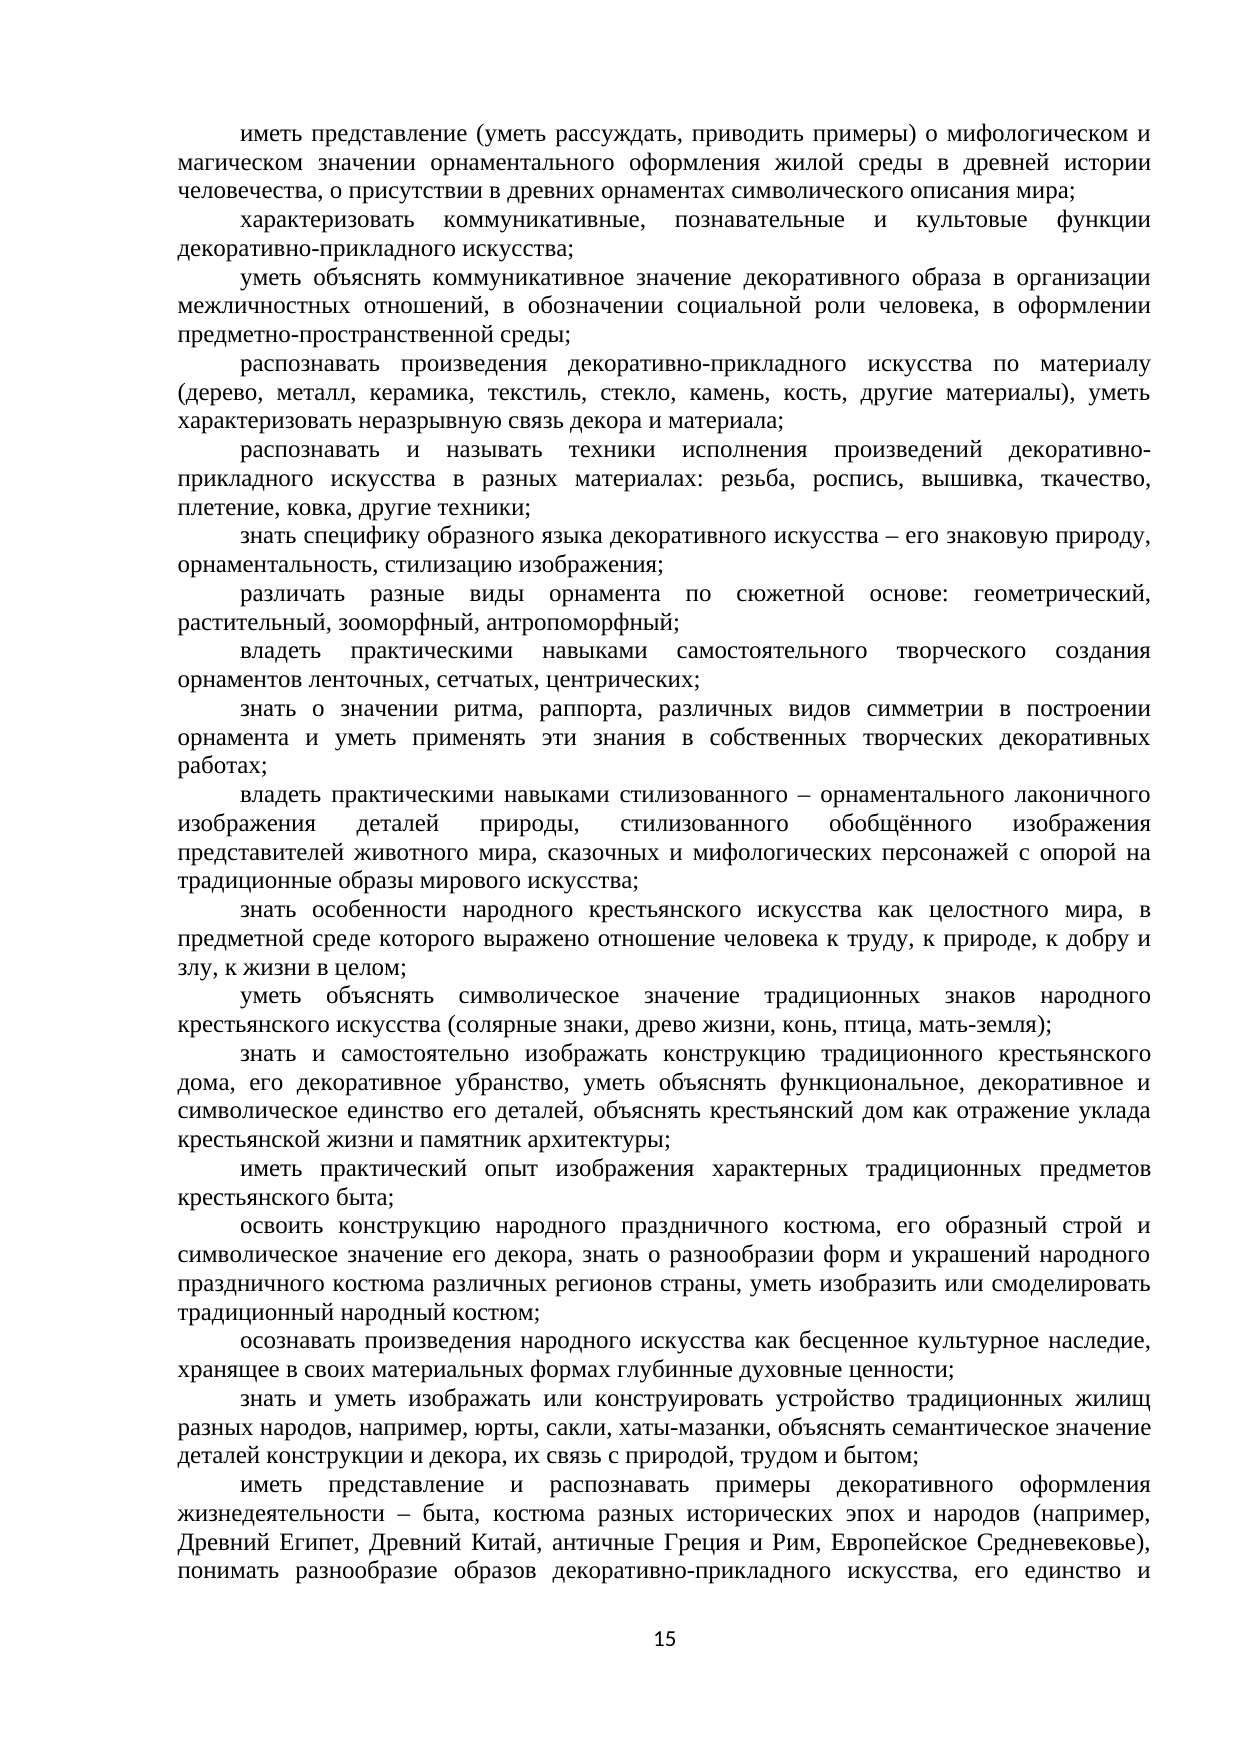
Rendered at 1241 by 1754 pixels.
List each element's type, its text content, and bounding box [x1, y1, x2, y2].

text распознавать и называть техники исполнения произведений декоративно-прикладного искусства в разных материалах: резьба, роспись, вышивка, ткачество, плетение, ковка, другие техники; [177, 434, 1152, 521]
text знать особенности народного крестьянского искусства как целостного мира, в предметной среде которого выражено отношение человека к труду, к природе, к добру и злу, к жизни в целом; [177, 894, 1152, 981]
text знать и уметь изображать или конструировать устройство традиционных жилищ разных народов, например, юрты, сакли, хаты-мазанки, объяснять семантическое значение деталей конструкции и декора, их связь с природой, трудом и бытом; [177, 1383, 1152, 1469]
text уметь объяснять символическое значение традиционных знаков народного крестьянского искусства (солярные знаки, древо жизни, конь, птица, мать-земля); [177, 981, 1152, 1038]
text иметь практический опыт изображения характерных традиционных предметов крестьянского быта; [177, 1153, 1152, 1211]
text иметь представление (уметь рассуждать, приводить примеры) о мифологическом и магическом значении орнаментального оформления жилой среды в древней истории человечества, о присутствии в древних орнаментах символического описания мира; [177, 118, 1152, 204]
text уметь объяснять коммуникативное значение декоративного образа в организации межличностных отношений, в обозначении социальной роли человека, в оформлении предметно-пространственной среды; [177, 262, 1152, 348]
text распознавать произведения декоративно-прикладного искусства по материалу (дерево, металл, керамика, текстиль, стекло, камень, кость, другие материалы), уметь характеризовать неразрывную связь декора и материала; [177, 348, 1152, 434]
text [177, 1469, 1152, 1584]
text освоить конструкцию народного праздничного костюма, его образный строй и символическое значение его декора, знать о разнообразии форм и украшений народного праздничного костюма различных регионов страны, уметь изобразить или смоделировать традиционный народный костюм; [177, 1211, 1152, 1326]
text владеть практическими навыками самостоятельного творческого создания орнаментов ленточных, сетчатых, центрических; [177, 636, 1152, 693]
text характеризовать коммуникативные, познавательные и культовые функции декоративно-прикладного искусства; [177, 204, 1152, 262]
text осознавать произведения народного искусства как бесценное культурное наследие, хранящее в своих материальных формах глубинные духовные ценности; [177, 1326, 1152, 1383]
text знать специфику образного языка декоративного искусства – его знаковую природу, орнаментальность, стилизацию изображения; [177, 521, 1152, 578]
text знать о значении ритма, раппорта, различных видов симметрии в построении орнамента и уметь применять эти знания в собственных творческих декоративных работах; [177, 693, 1152, 779]
text владеть практическими навыками стилизованного – орнаментального лаконичного изображения деталей природы, стилизованного обобщённого изображения представителей животного мира, сказочных и мифологических персонажей с опорой на традиционные образы мирового искусства; [177, 779, 1152, 894]
text знать и самостоятельно изображать конструкцию традиционного крестьянского дома, его декоративное убранство, уметь объяснять функциональное, декоративное и символическое единство его деталей, объяснять крестьянский дом как отражение уклада крестьянской жизни и памятник архитектуры; [177, 1038, 1152, 1153]
text различать разные виды орнамента по сюжетной основе: геометрический, растительный, зооморфный, антропоморфный; [177, 578, 1152, 636]
